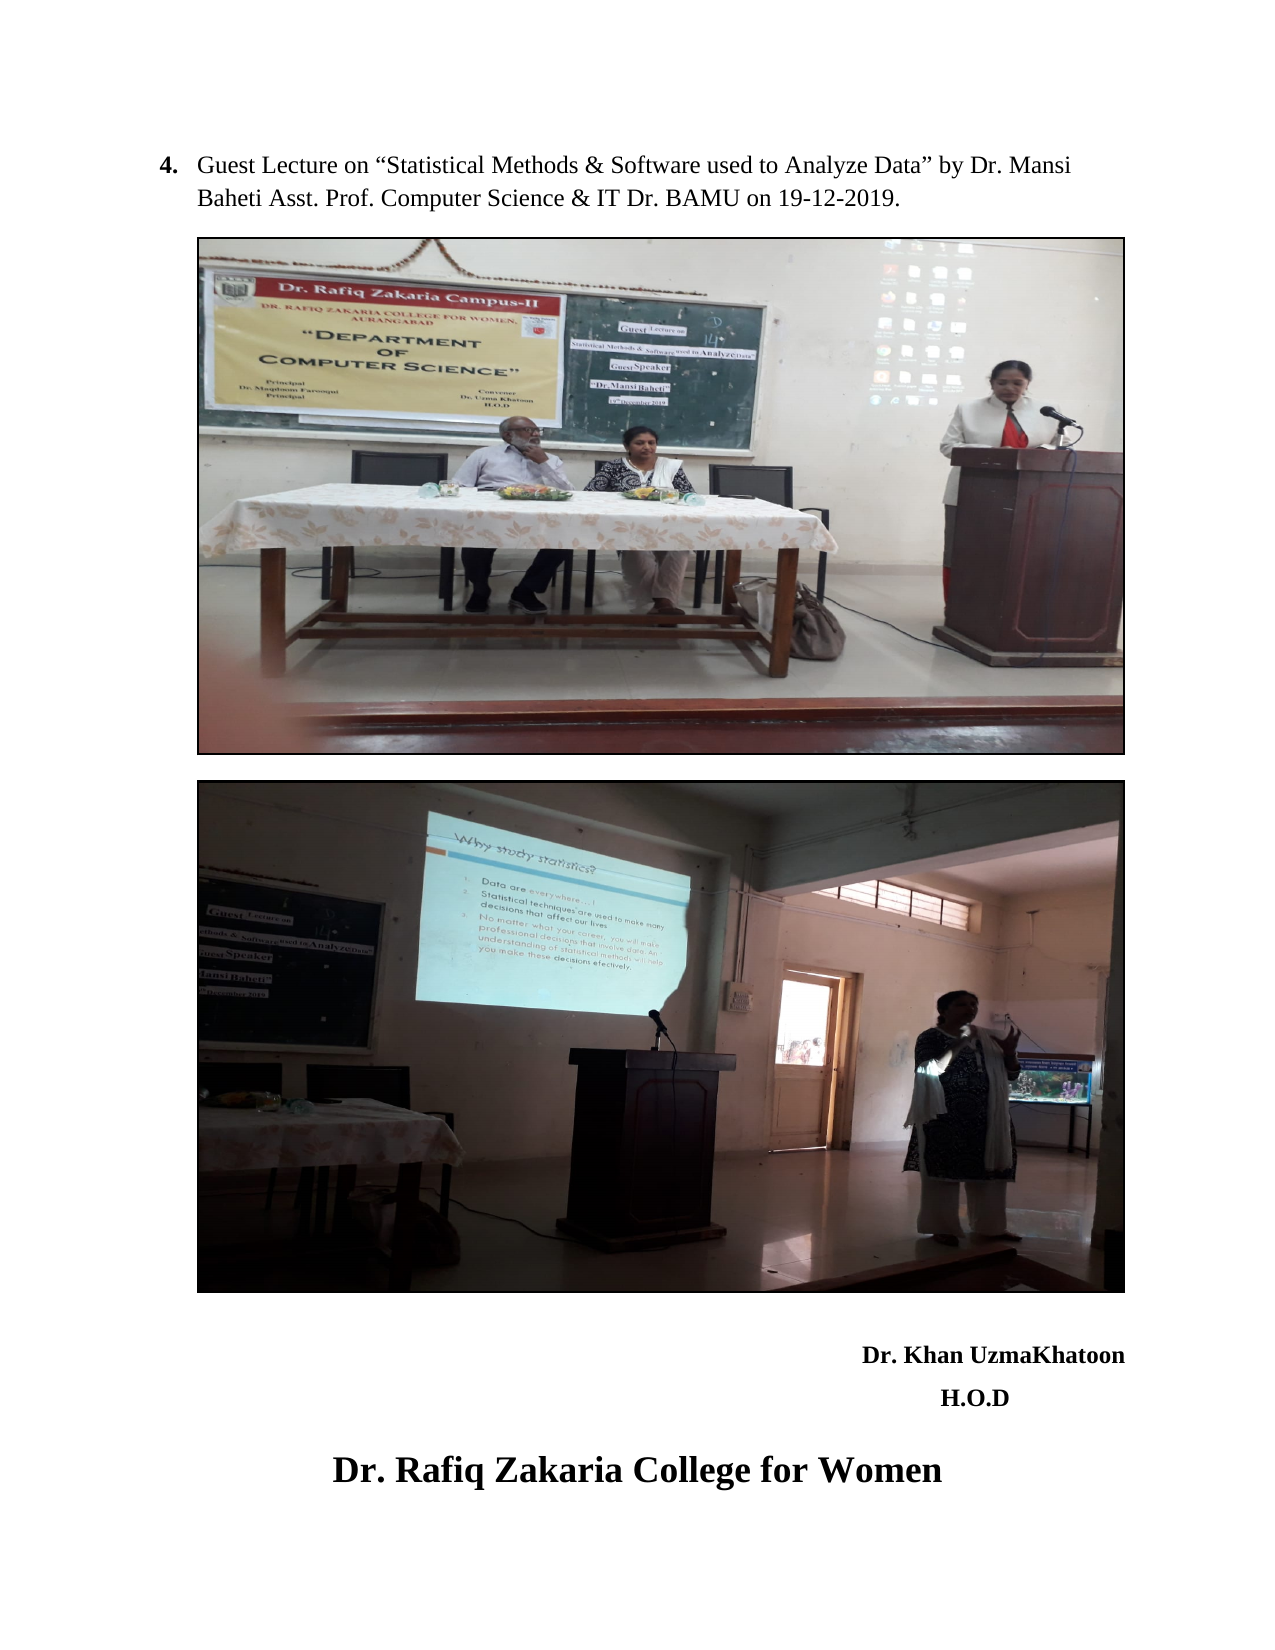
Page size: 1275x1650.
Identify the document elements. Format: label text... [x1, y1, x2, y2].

picture [199, 239, 1123, 753]
list H.O.D [750, 1383, 1125, 1412]
list Guest Lecture on “Statistical Methods & Software used to Analyze Data” by Dr. Mansi Baheti Asst. Prof. Computer Science & IT Dr. BAMU on 19-12-2019. [159, 150, 1125, 212]
list Dr. Khan UzmaKhatoon [225, 1340, 1125, 1369]
text Dr. Rafiq Zakaria College for Women [150, 1447, 1125, 1490]
picture [199, 783, 1123, 1291]
